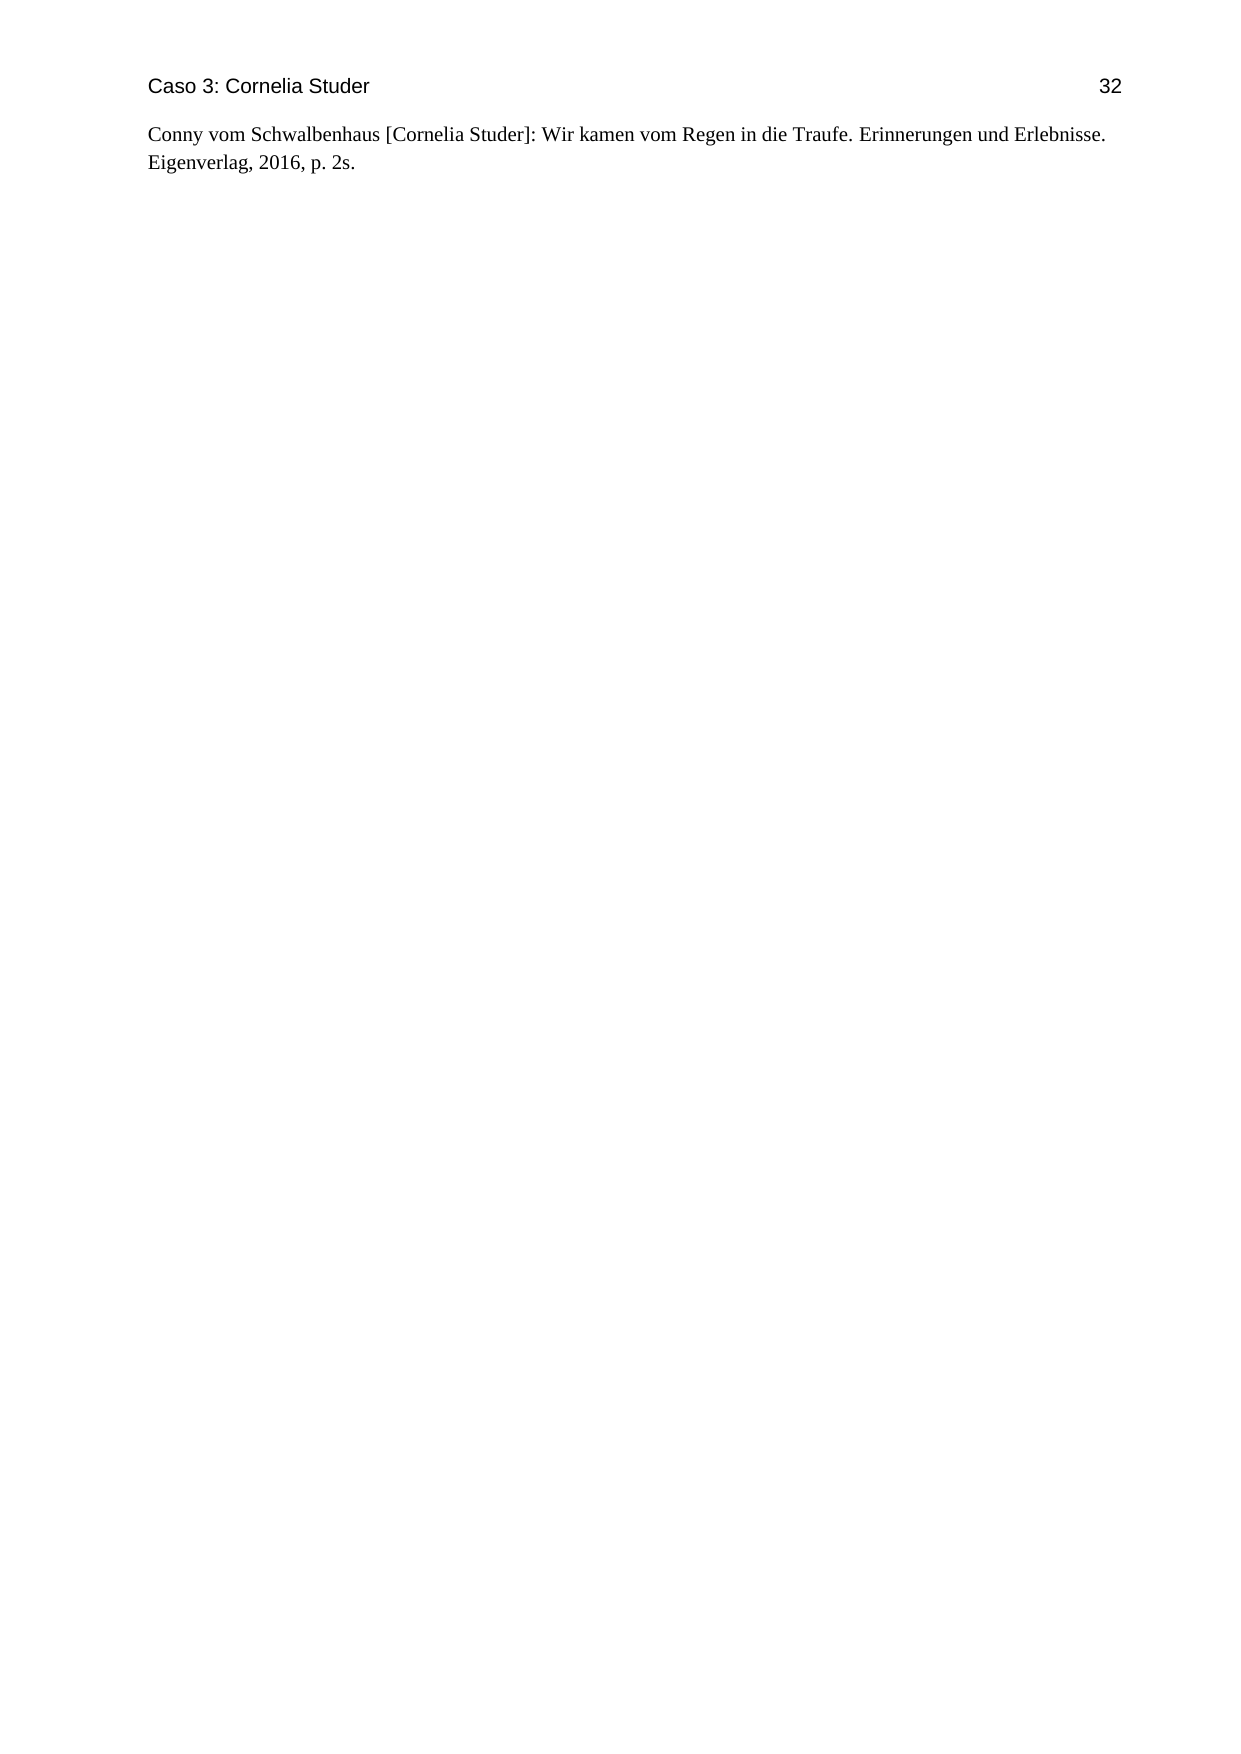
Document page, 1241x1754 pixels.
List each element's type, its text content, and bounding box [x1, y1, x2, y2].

text Conny vom Schwalbenhaus [Cornelia Studer]: Wir kamen vom Regen in die Traufe. Erinnerungen und Erlebnisse. Eigenverlag, 2016, p. 2s. [148, 122, 1122, 175]
